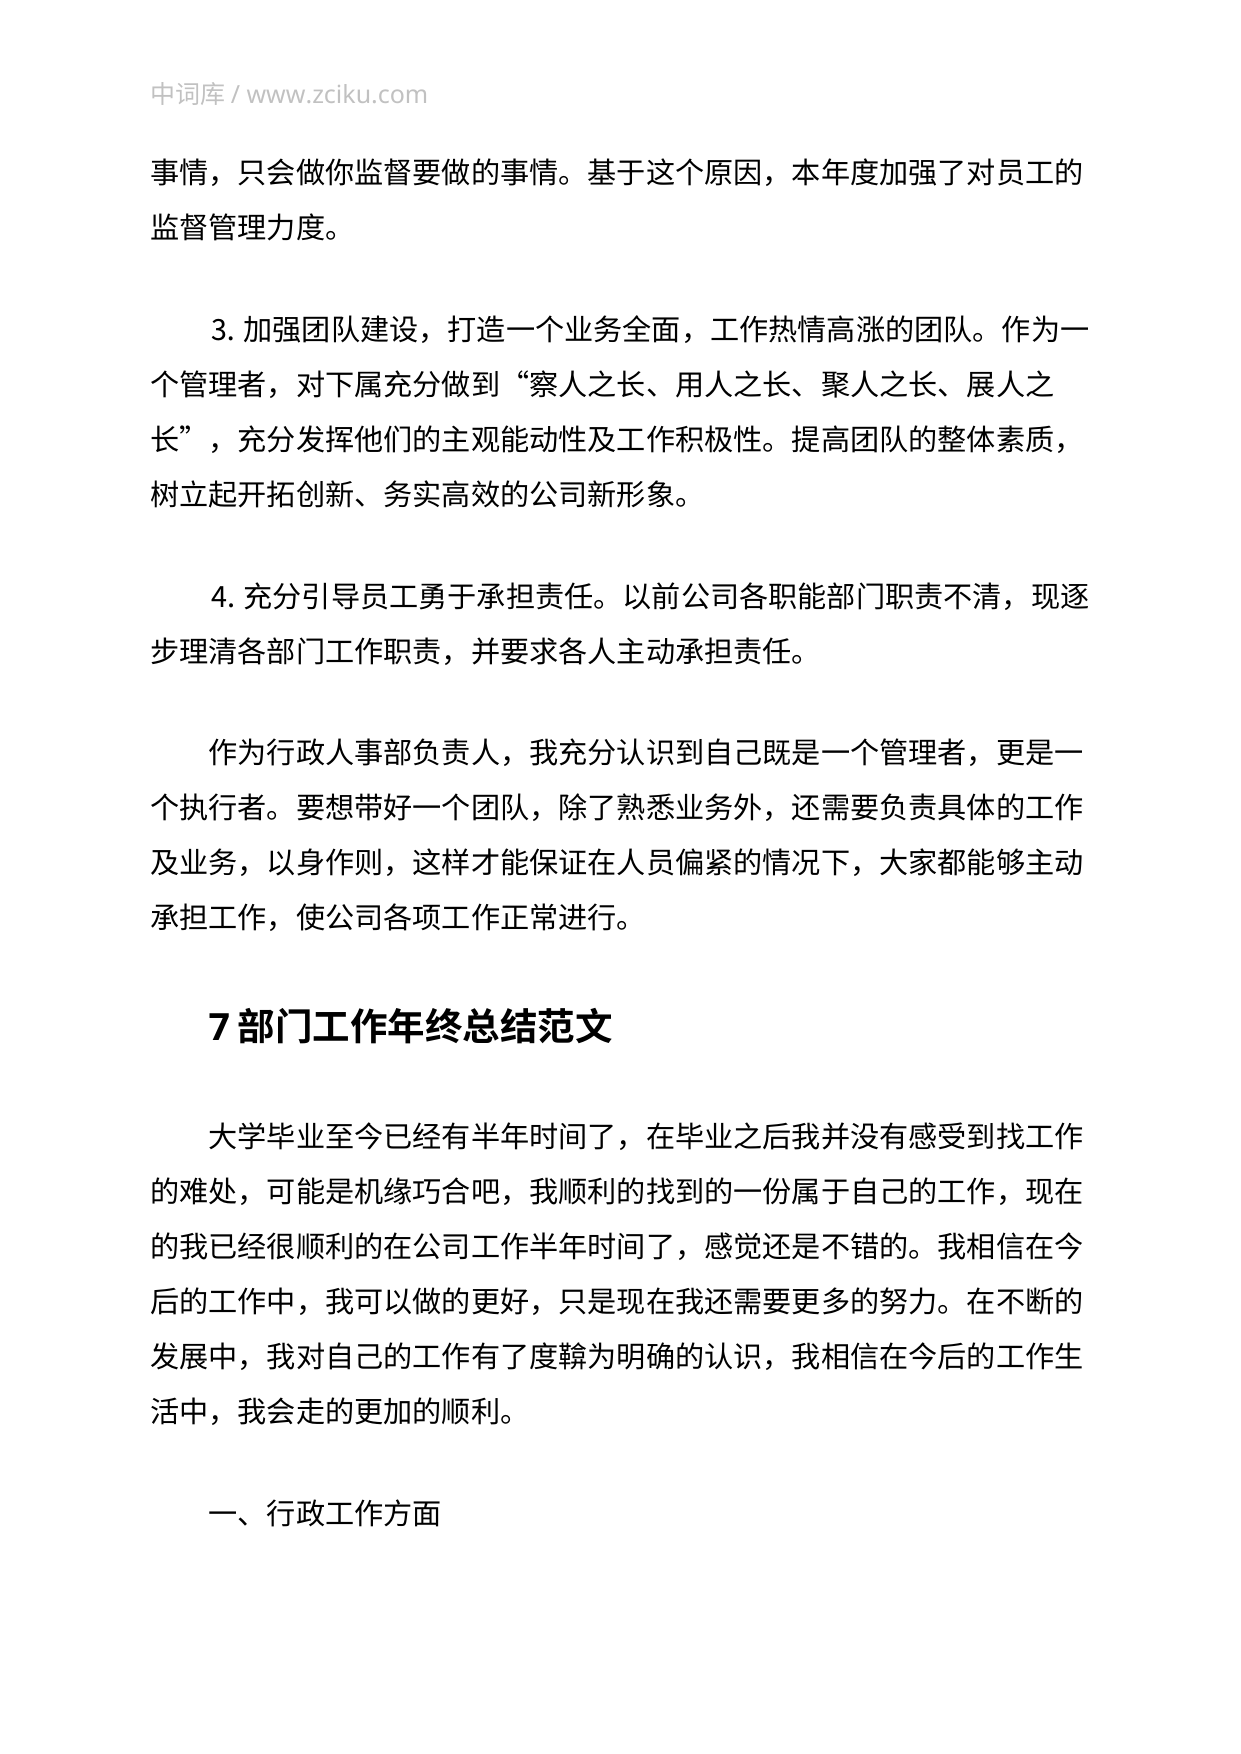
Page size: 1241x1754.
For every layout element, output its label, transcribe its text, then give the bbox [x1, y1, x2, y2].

text 一、行政工作方面 [150, 1490, 1090, 1533]
text 大学毕业至今已经有半年时间了，在毕业之后我并没有感受到找工作的难处，可能是机缘巧合吧，我顺利的找到的一份属于自己的工作，现在的我已经很顺利的在公司工作半年时间了，感觉还是不错的。我相信在今后的工作中，我可以做的更好，只是现在我还需要更多的努力。在不断的发展中，我对自己的工作有了度鞥为明确的认识，我相信在今后的工作生活中，我会走的更加的顺利。 [150, 1114, 1090, 1431]
text 作为行政人事部负责人，我充分认识到自己既是一个管理者，更是一个执行者。要想带好一个团队，除了熟悉业务外，还需要负责具体的工作及业务，以身作则，这样才能保证在人员偏紧的情况下，大家都能够主动承担工作，使公司各项工作正常进行。 [150, 730, 1090, 937]
text ⒊加强团队建设，打造一个业务全面，工作热情高涨的团队。作为一个管理者，对下属充分做到“察人之长、用人之长、聚人之长、展人之长”，充分发挥他们的主观能动性及工作积极性。提高团队的整体素质，树立起开拓创新、务实高效的公司新形象。 [150, 307, 1090, 514]
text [150, 150, 1090, 247]
text 7部门工作年终总结范文 [150, 996, 1090, 1051]
text ⒋充分引导员工勇于承担责任。以前公司各职能部门职责不清，现逐步理清各部门工作职责，并要求各人主动承担责任。 [150, 573, 1090, 671]
